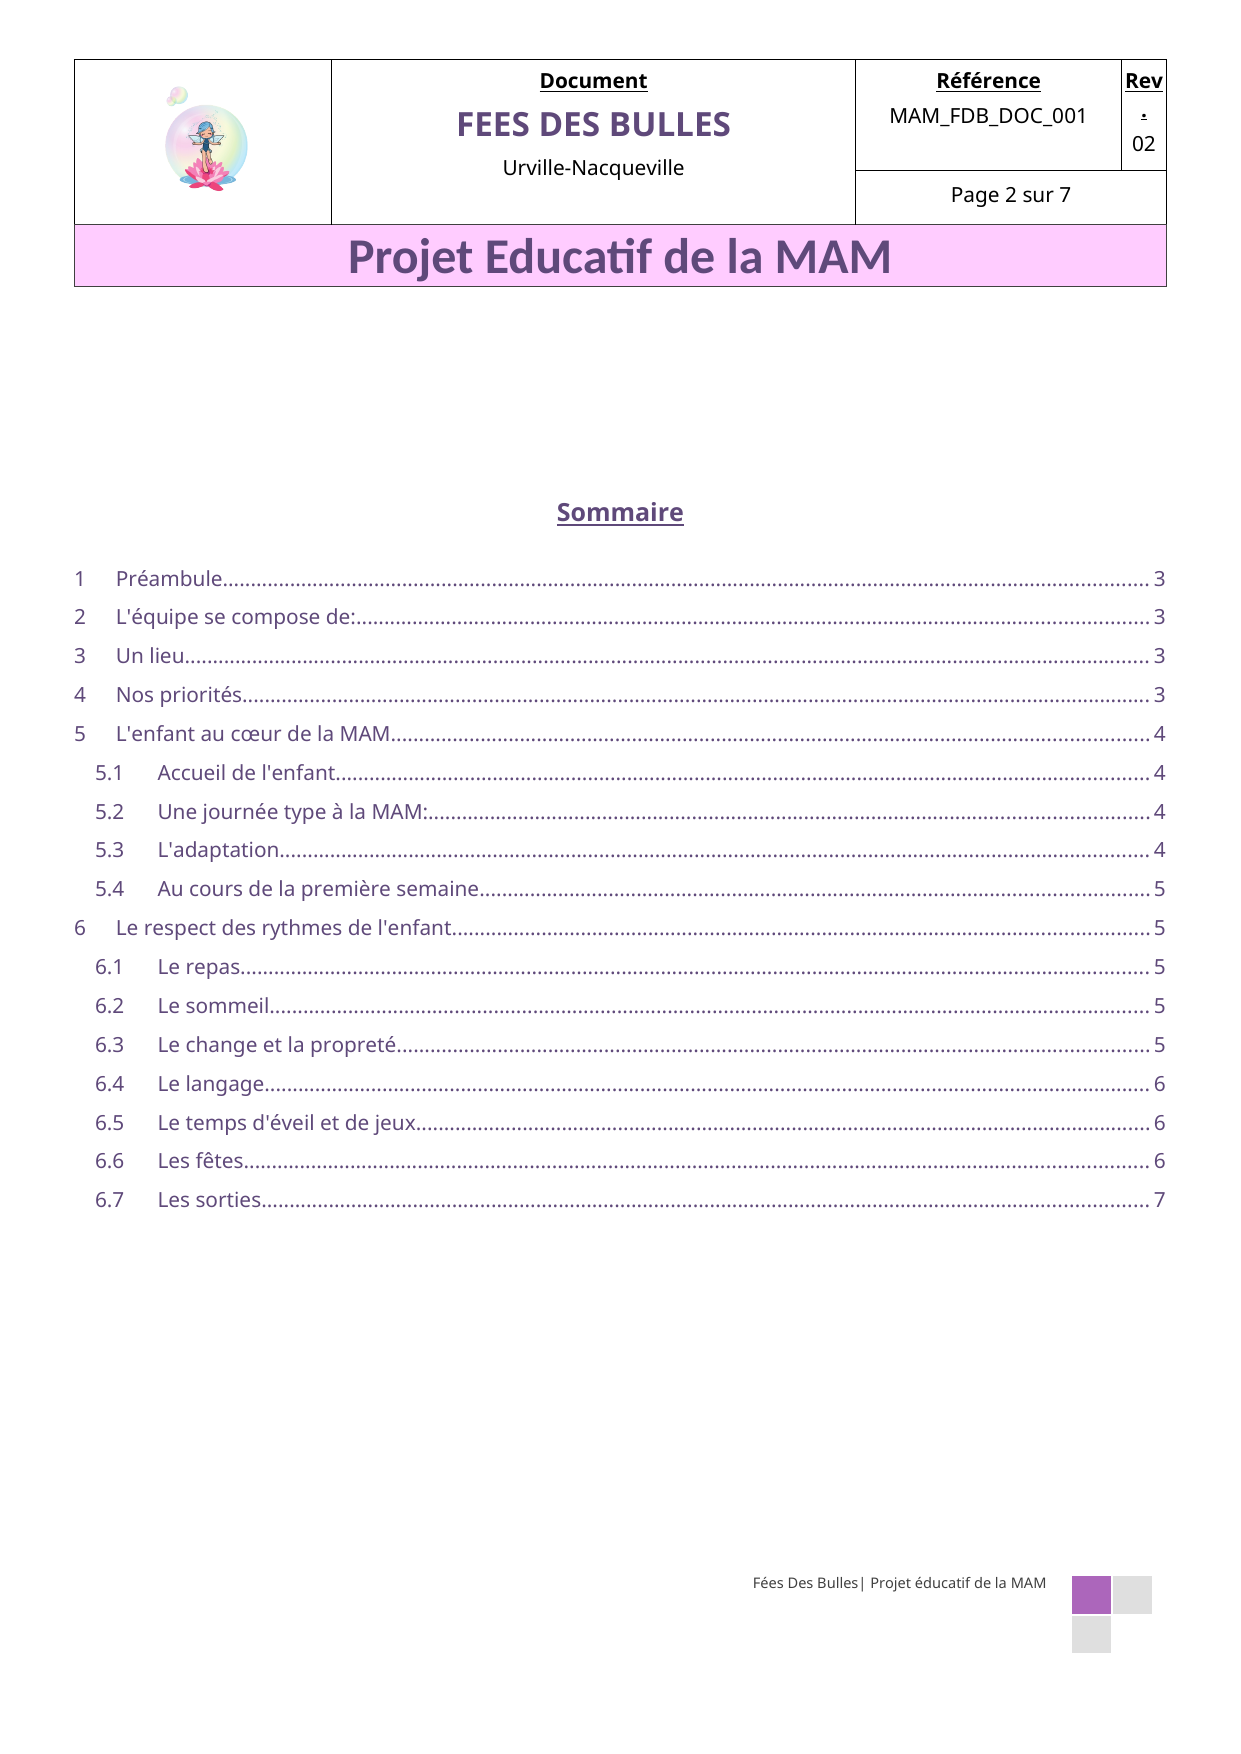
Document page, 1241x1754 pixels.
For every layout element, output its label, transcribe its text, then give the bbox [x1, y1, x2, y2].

text 6.6 Les fêtes 6 [95, 1146, 1166, 1175]
text 3 Un lieu 3 [74, 641, 1166, 670]
picture [130, 66, 276, 212]
text 6.7 Les sorties 7 [95, 1185, 1166, 1214]
text Sommaire [74, 495, 1166, 529]
text 6.1 Le repas 5 [95, 952, 1166, 981]
text 5.4 Au cours de la première semaine 5 [95, 874, 1166, 903]
text 4 Nos priorités 3 [74, 680, 1166, 709]
text 6.2 Le sommeil 5 [95, 991, 1166, 1019]
text 6.5 Le temps d'éveil et de jeux 6 [95, 1108, 1166, 1136]
text 5.1 Accueil de l'enfant 4 [95, 758, 1166, 786]
text 6.4 Le langage 6 [95, 1069, 1166, 1097]
text 6 Le respect des rythmes de l'enfant 5 [74, 913, 1166, 942]
text 5.2 Une journée type à la MAM: 4 [95, 797, 1166, 825]
text 6.3 Le change et la propreté 5 [95, 1030, 1166, 1058]
text 2 L'équipe se compose de: 3 [74, 602, 1166, 631]
text 5 L'enfant au cœur de la MAM 4 [74, 719, 1166, 747]
text 5.3 L'adaptation 4 [95, 836, 1166, 864]
text 1 Préambule 3 [74, 564, 1166, 592]
